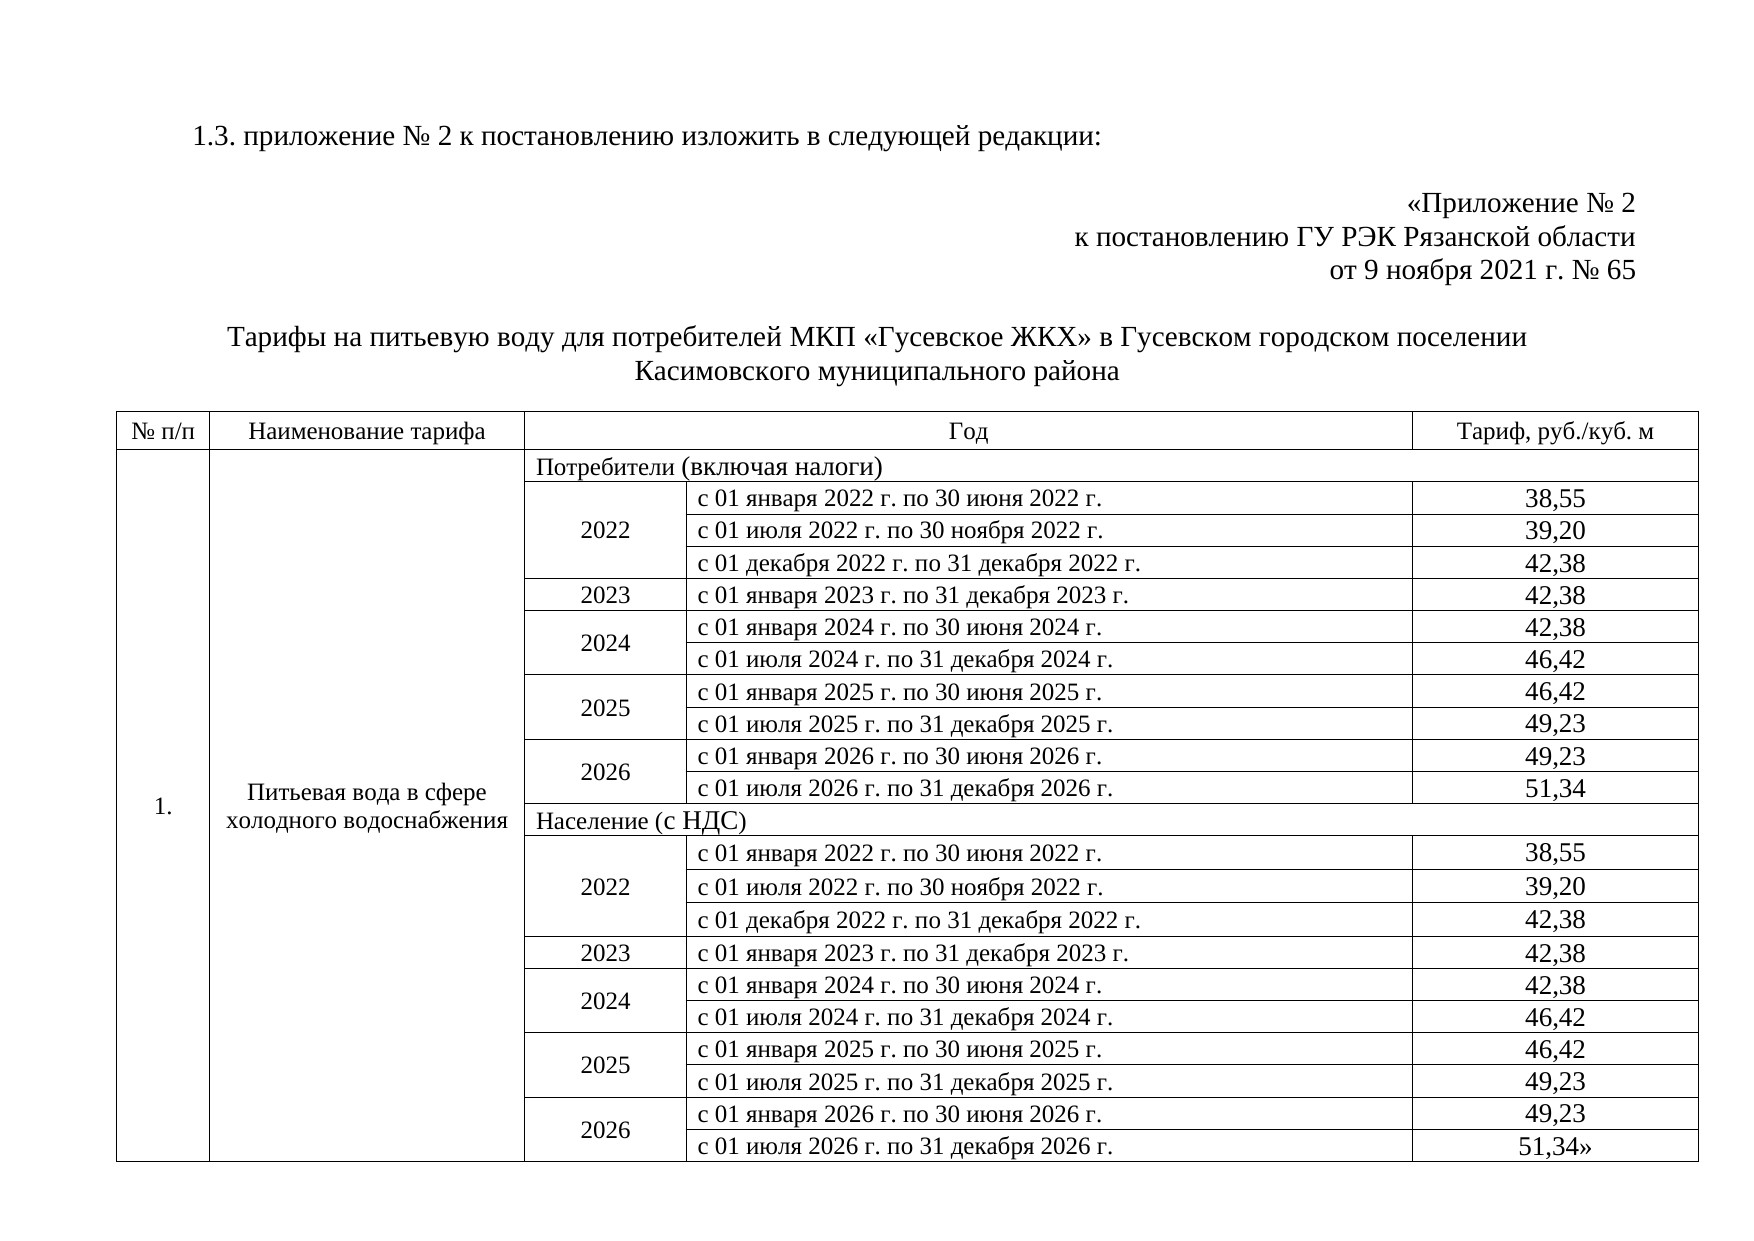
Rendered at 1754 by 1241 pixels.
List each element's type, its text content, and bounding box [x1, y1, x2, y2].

table_cell с 01 июля 2026 г. по 31 декабря 2026 г. [687, 1130, 1412, 1161]
table_cell 2023 [525, 579, 686, 610]
table_cell с 01 июля 2025 г. по 31 декабря 2025 г. [687, 1065, 1412, 1097]
table_cell с 01 января 2026 г. по 30 июня 2026 г. [687, 1098, 1412, 1129]
table_cell 2024 [525, 611, 686, 674]
table_cell 51,34 [1413, 772, 1698, 803]
table_cell 2026 [525, 1098, 686, 1161]
table_cell 42,38 [1413, 579, 1698, 610]
table_cell 38,55 [1413, 836, 1698, 869]
table_cell с 01 января 2025 г. по 30 июня 2025 г. [687, 1033, 1412, 1064]
text к постановлению ГУ РЭК Рязанской области [118, 219, 1636, 252]
table_cell 49,23 [1413, 708, 1698, 739]
table_header Тариф, руб./куб. м [1413, 412, 1698, 449]
table_cell с 01 июля 2022 г. по 30 ноября 2022 г. [687, 870, 1412, 902]
table_cell 2025 [525, 675, 686, 739]
table_cell 2024 [525, 969, 686, 1032]
table_cell 42,38 [1413, 937, 1698, 968]
table_cell с 01 июля 2024 г. по 31 декабря 2024 г. [687, 1001, 1412, 1032]
table_cell с 01 декабря 2022 г. по 31 декабря 2022 г. [687, 903, 1412, 936]
table_cell 2026 [525, 740, 686, 803]
table_header Наименование тарифа [210, 412, 524, 449]
table_cell 2022 [525, 482, 686, 578]
table_cell с 01 января 2026 г. по 30 июня 2026 г. [687, 740, 1412, 771]
table_cell 1. [117, 450, 209, 1161]
table_cell 42,38 [1413, 611, 1698, 642]
table_cell 42,38 [1413, 903, 1698, 936]
table_cell с 01 декабря 2022 г. по 31 декабря 2022 г. [687, 547, 1412, 578]
table_cell 46,42 [1413, 675, 1698, 707]
table_cell 46,42 [1413, 1033, 1698, 1064]
table_cell 2022 [525, 836, 686, 936]
table_cell с 01 января 2024 г. по 30 июня 2024 г. [687, 969, 1412, 1000]
table_cell 49,23 [1413, 740, 1698, 771]
table_cell Питьевая вода в сфере холодного водоснабжения [210, 450, 524, 1161]
table_cell с 01 января 2022 г. по 30 июня 2022 г. [687, 482, 1412, 513]
table_cell 46,42 [1413, 1001, 1698, 1032]
table_cell 38,55 [1413, 482, 1698, 513]
table_cell Население (с НДС) [525, 804, 1698, 835]
table_cell 42,38 [1413, 547, 1698, 578]
table_cell с 01 июля 2024 г. по 31 декабря 2024 г. [687, 643, 1412, 674]
text 1.3. приложение № 2 к постановлению изложить в следующей редакции: [118, 118, 1631, 152]
table_cell Потребители (включая налоги) [525, 450, 1698, 481]
table_cell 46,42 [1413, 643, 1698, 674]
text от 9 ноября 2021 г. № 65 [118, 252, 1636, 286]
table_cell 39,20 [1413, 870, 1698, 902]
table_cell 2025 [525, 1033, 686, 1097]
table_header Год [525, 412, 1412, 449]
table_cell 39,20 [1413, 515, 1698, 546]
text «Приложение № 2 [118, 185, 1636, 219]
table_cell 49,23 [1413, 1098, 1698, 1129]
table_cell 51,34» [1413, 1130, 1698, 1161]
table_cell с 01 января 2023 г. по 31 декабря 2023 г. [687, 937, 1412, 968]
table_cell 2023 [525, 937, 686, 968]
table_cell 42,38 [1413, 969, 1698, 1000]
table_cell с 01 января 2025 г. по 30 июня 2025 г. [687, 675, 1412, 707]
subtitle Тарифы на питьевую воду для потребителей МКП «Гусевское ЖКХ» в Гусевском городском поселении Касимовского муниципального района [118, 319, 1636, 386]
table_cell с 01 июля 2025 г. по 31 декабря 2025 г. [687, 708, 1412, 739]
table_cell с 01 января 2024 г. по 30 июня 2024 г. [687, 611, 1412, 642]
table_cell с 01 января 2023 г. по 31 декабря 2023 г. [687, 579, 1412, 610]
table_header № п/п [117, 412, 209, 449]
table_cell с 01 января 2022 г. по 30 июня 2022 г. [687, 836, 1412, 869]
table_cell с 01 июля 2022 г. по 30 ноября 2022 г. [687, 515, 1412, 546]
table_cell с 01 июля 2026 г. по 31 декабря 2026 г. [687, 772, 1412, 803]
table_cell 49,23 [1413, 1065, 1698, 1097]
